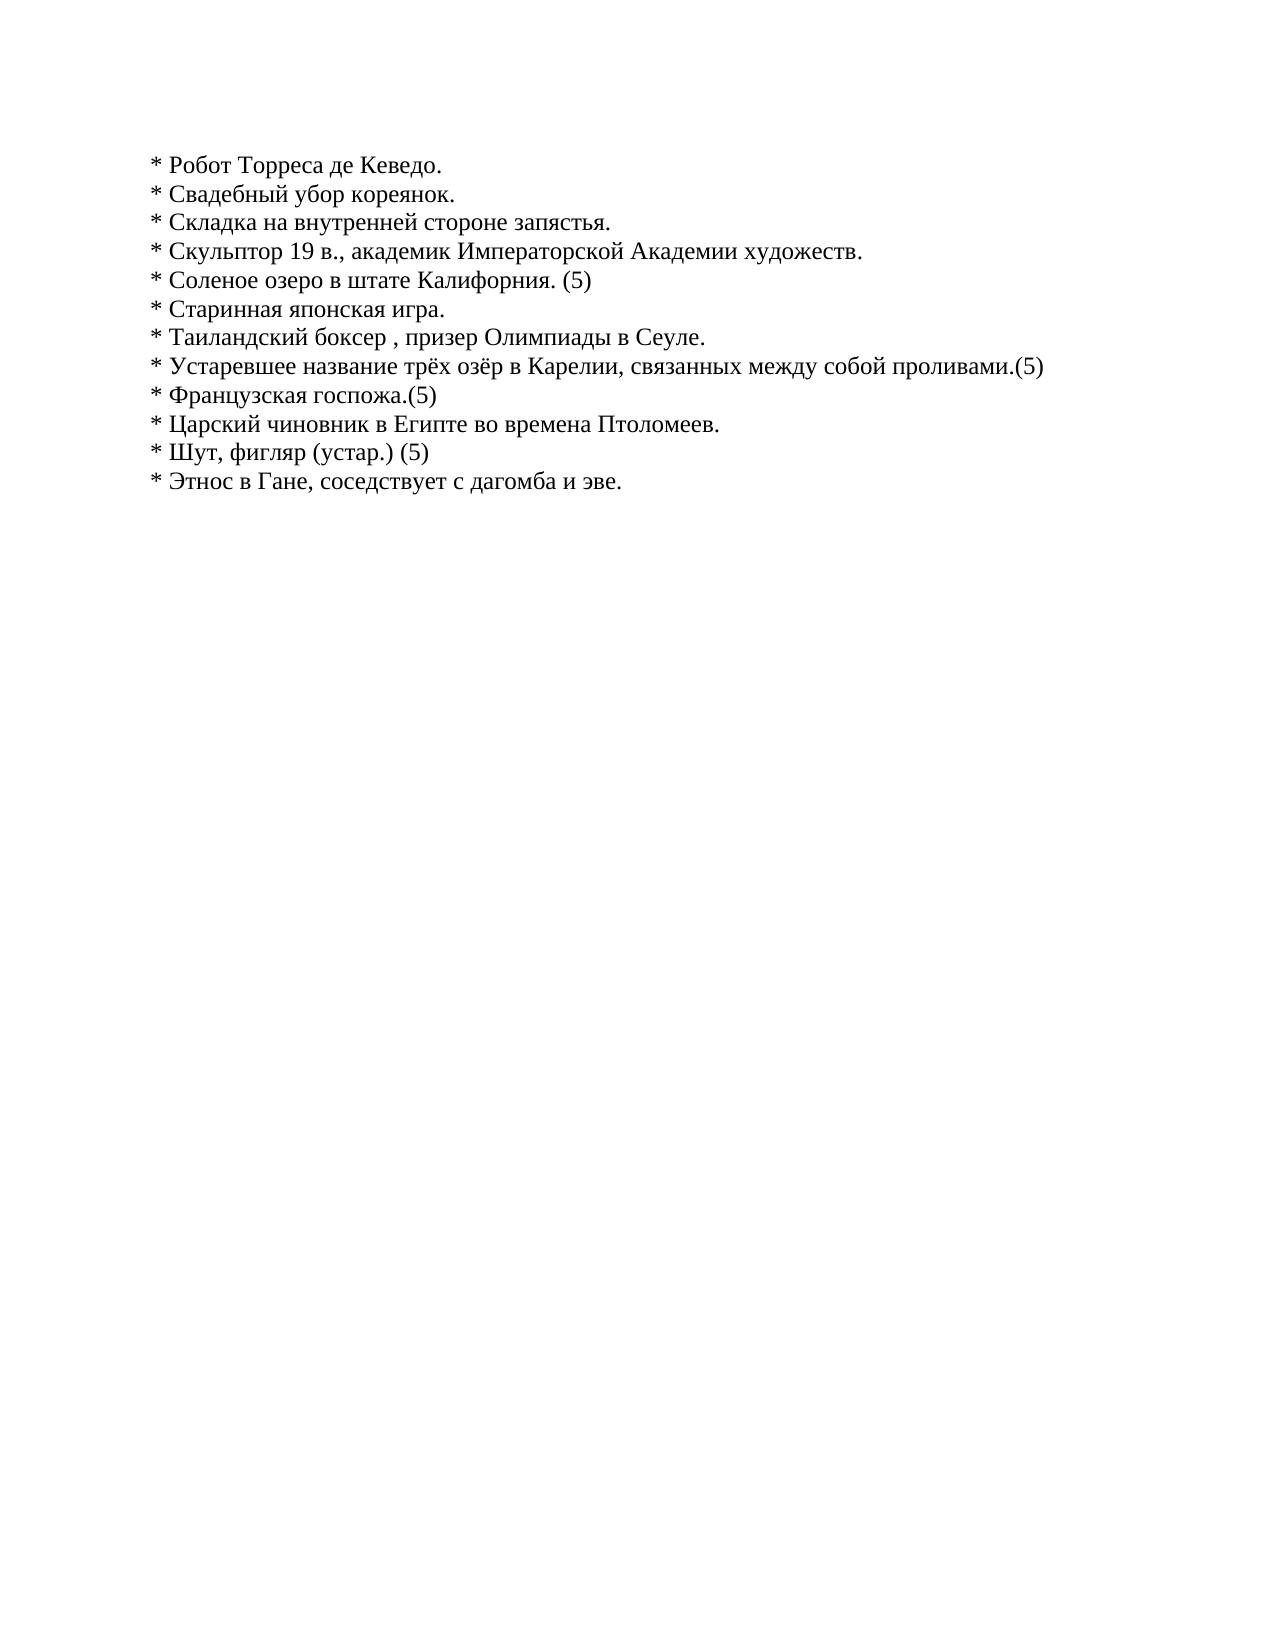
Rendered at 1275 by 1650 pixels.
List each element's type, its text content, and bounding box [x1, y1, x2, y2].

text * Таиландский боксер , призер Олимпиады в Сеуле. [150, 322, 1125, 351]
text * Складка на внутренней стороне запястья. [150, 207, 1125, 236]
text * Соленое озеро в штате Калифорния. (5) [150, 265, 1125, 294]
text * Шут, фигляр (устар.) (5) [150, 437, 1125, 466]
text * Робот Торреса де Кеведо. [150, 150, 1125, 179]
text * Французская госпожа.(5) [150, 380, 1125, 409]
text * Устаревшее название трёх озёр в Карелии, связанных между собой проливами.(5) [150, 351, 1125, 380]
text * Скульптор 19 в., академик Императорской Академии художеств. [150, 236, 1125, 265]
text * Свадебный убор кореянок. [150, 179, 1125, 207]
text * Этнос в Гане, соседствует с дагомба и эве. [150, 466, 1125, 495]
text * Царский чиновник в Египте во времена Птоломеев. [150, 409, 1125, 437]
text * Старинная японская игра. [150, 294, 1125, 322]
